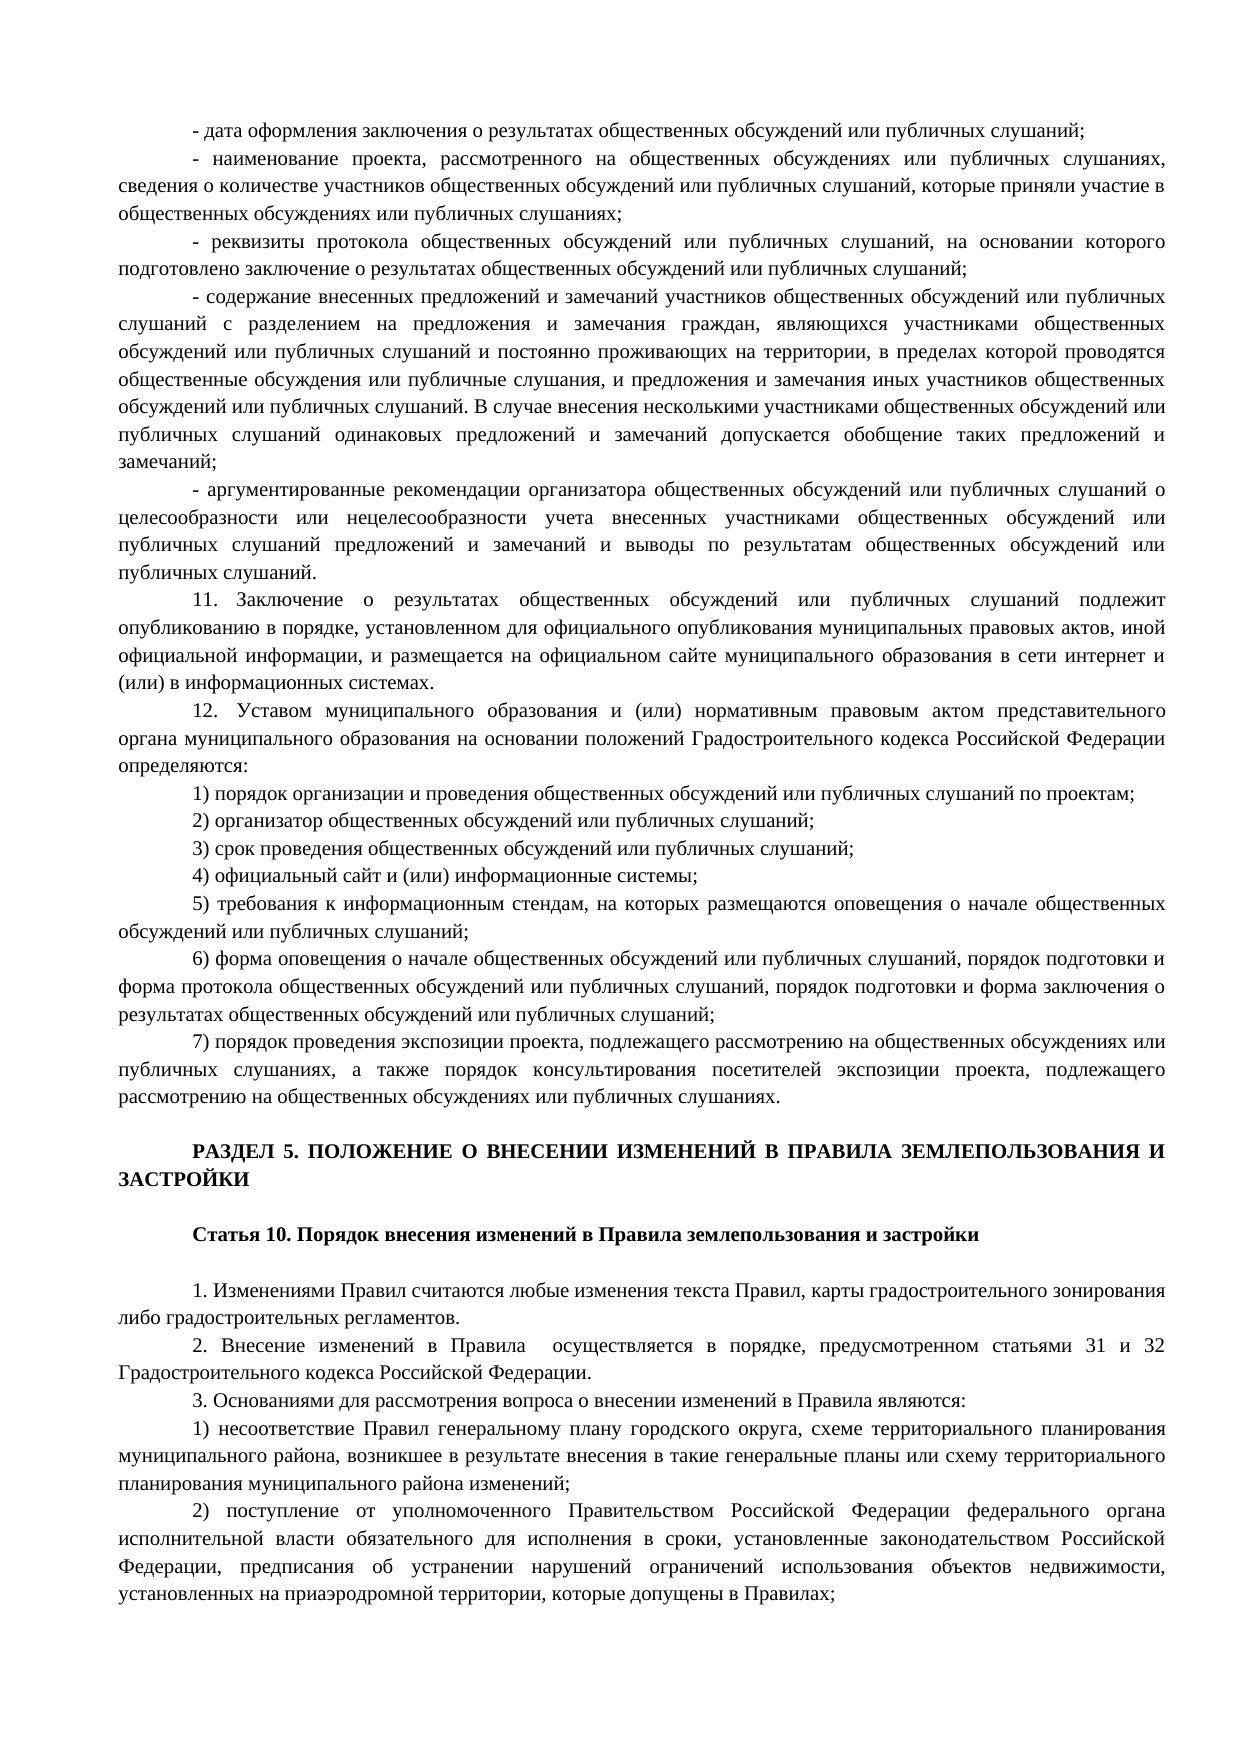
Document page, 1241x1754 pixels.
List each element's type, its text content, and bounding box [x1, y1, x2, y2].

list Уставом муниципального образования и (или) нормативным правовым актом представительного органа муниципального образования на основании положений Градостроительного кодекса Российской Федерации определяются: [118, 698, 1167, 777]
text - реквизиты протокола общественных обсуждений или публичных слушаний, на основании которого подготовлено заключение о результатах общественных обсуждений или публичных слушаний; [118, 228, 1167, 280]
text 2. Внесение изменений в Правила осуществляется в порядке, предусмотренном статьями 31 и 32 Градостроительного кодекса Российской Федерации. [118, 1333, 1167, 1384]
text 6) форма оповещения о начале общественных обсуждений или публичных слушаний, порядок подготовки и форма протокола общественных обсуждений или публичных слушаний, порядок подготовки и форма заключения о результатах общественных обсуждений или публичных слушаний; [118, 946, 1167, 1026]
text 1. Изменениями Правил считаются любые изменения текста Правил, карты градостроительного зонирования либо градостроительных регламентов. [118, 1277, 1167, 1329]
text 1) порядок организации и проведения общественных обсуждений или публичных слушаний по проектам; [118, 781, 1167, 805]
text - аргументированные рекомендации организатора общественных обсуждений или публичных слушаний о целесообразности или нецелесообразности учета внесенных участниками общественных обсуждений или публичных слушаний предложений и замечаний и выводы по результатам общественных обсуждений или публичных слушаний. [118, 477, 1167, 584]
text - дата оформления заключения о результатах общественных обсуждений или публичных слушаний; [118, 118, 1167, 142]
text 3) срок проведения общественных обсуждений или публичных слушаний; [118, 836, 1167, 860]
text 1) несоответствие Правил генеральному плану городского округа, схеме территориального планирования муниципального района, возникшее в результате внесения в такие генеральные планы или схему территориального планирования муниципального района изменений; [118, 1416, 1167, 1495]
list Заключение о результатах общественных обсуждений или публичных слушаний подлежит опубликованию в порядке, установленном для официального опубликования муниципальных правовых актов, иной официальной информации, и размещается на официальном сайте муниципального образования в сети интернет и (или) в информационных системах. [118, 587, 1167, 694]
text 2) поступление от уполномоченного Правительством Российской Федерации федерального органа исполнительной власти обязательного для исполнения в сроки, установленные законодательством Российской Федерации, предписания об устранении нарушений ограничений использования объектов недвижимости, установленных на приаэродромной территории, которые допущены в Правилах; [118, 1498, 1167, 1605]
text - содержание внесенных предложений и замечаний участников общественных обсуждений или публичных слушаний с разделением на предложения и замечания граждан, являющихся участниками общественных обсуждений или публичных слушаний и постоянно проживающих на территории, в пределах которой проводятся общественные обсуждения или публичные слушания, и предложения и замечания иных участников общественных обсуждений или публичных слушаний. В случае внесения несколькими участниками общественных обсуждений или публичных слушаний одинаковых предложений и замечаний допускается обобщение таких предложений и замечаний; [118, 284, 1167, 473]
text 2) организатор общественных обсуждений или публичных слушаний; [118, 808, 1167, 832]
text 5) требования к информационным стендам, на которых размещаются оповещения о начале общественных обсуждений или публичных слушаний; [118, 891, 1167, 943]
text 4) официальный сайт и (или) информационные системы; [118, 863, 1167, 887]
text РАЗДЕЛ 5. ПОЛОЖЕНИЕ О ВНЕСЕНИИ ИЗМЕНЕНИЙ В ПРАВИЛА ЗЕМЛЕПОЛЬЗОВАНИЯ И ЗАСТРОЙКИ [118, 1139, 1167, 1191]
text 7) порядок проведения экспозиции проекта, подлежащего рассмотрению на общественных обсуждениях или публичных слушаниях, а также порядок консультирования посетителей экспозиции проекта, подлежащего рассмотрению на общественных обсуждениях или публичных слушаниях. [118, 1029, 1167, 1108]
text Статья 10. Порядок внесения изменений в Правила землепользования и застройки [118, 1222, 1167, 1246]
text - наименование проекта, рассмотренного на общественных обсуждениях или публичных слушаниях, сведения о количестве участников общественных обсуждений или публичных слушаний, которые приняли участие в общественных обсуждениях или публичных слушаниях; [118, 146, 1167, 225]
text 3. Основаниями для рассмотрения вопроса о внесении изменений в Правила являются: [118, 1388, 1167, 1412]
